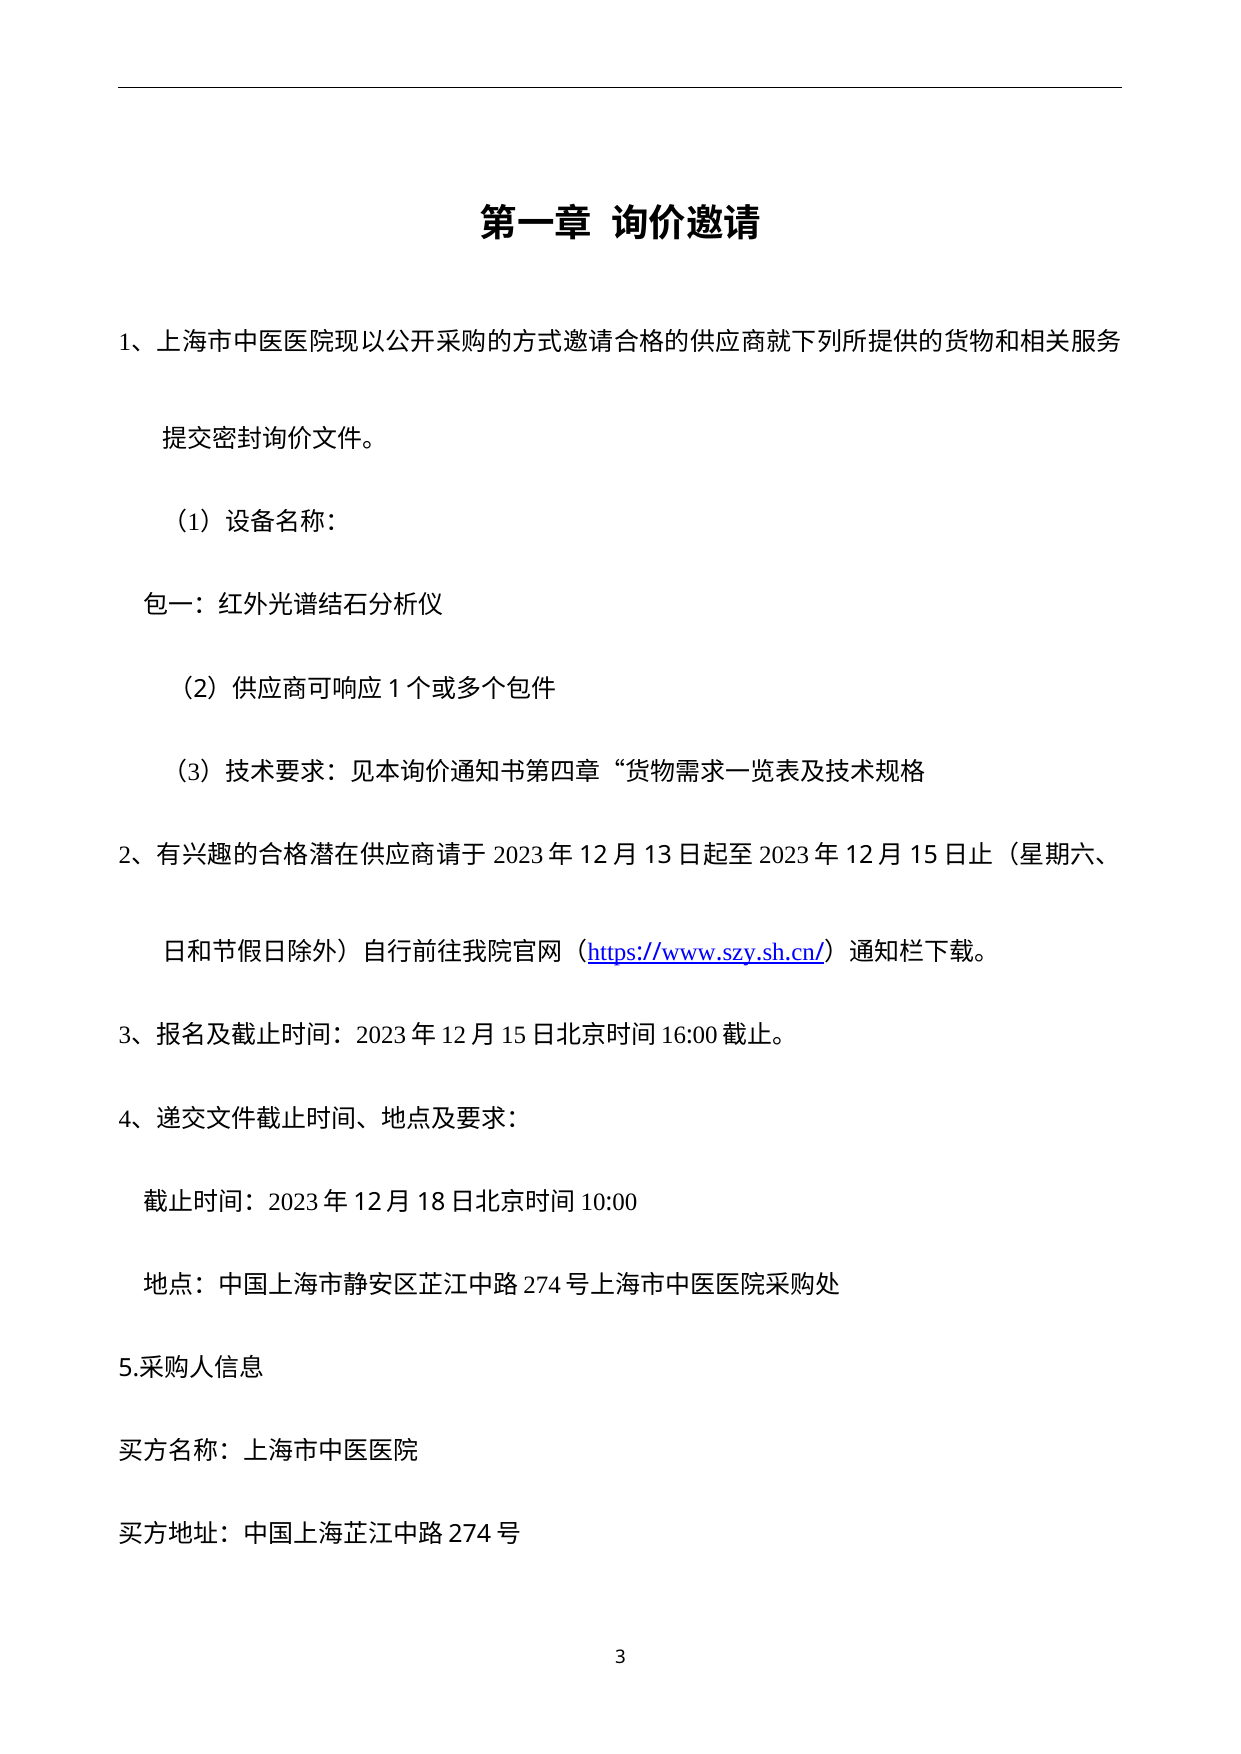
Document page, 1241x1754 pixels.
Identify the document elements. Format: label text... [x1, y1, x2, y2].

text 买方名称：上海市中医医院 [118, 1416, 1122, 1481]
text 地点：中国上海市静安区芷江中路274号上海市中医医院采购处 [143, 1250, 1122, 1315]
text 4、递交文件截止时间、地点及要求： [118, 1084, 1122, 1149]
text 第一章 询价邀请 [118, 188, 1122, 253]
text （1）设备名称： [156, 487, 1122, 552]
text 买方地址：中国上海芷江中路274号 [118, 1499, 1122, 1564]
text （2）供应商可响应1个或多个包件 [118, 654, 1122, 719]
text （3）技术要求：见本询价通知书第四章“货物需求一览表及技术规格 [156, 737, 1122, 802]
text 2、有兴趣的合格潜在供应商请于2023年12月13日起至2023年12月15日止（星期六、日和节假日除外）自行前往我院官网（https://www.szy.sh.cn/）通知栏下载。 [118, 820, 1122, 982]
text 1、上海市中医医院现以公开采购的方式邀请合格的供应商就下列所提供的货物和相关服务提交密封询价文件。 [118, 307, 1122, 469]
text 3、报名及截止时间：2023年12月15日北京时间16:00截止。 [118, 1001, 1122, 1066]
text 包一：红外光谱结石分析仪 [118, 571, 1122, 636]
text 截止时间：2023年12月18日北京时间10:00 [143, 1167, 1122, 1232]
text 5.采购人信息 [118, 1333, 1122, 1398]
